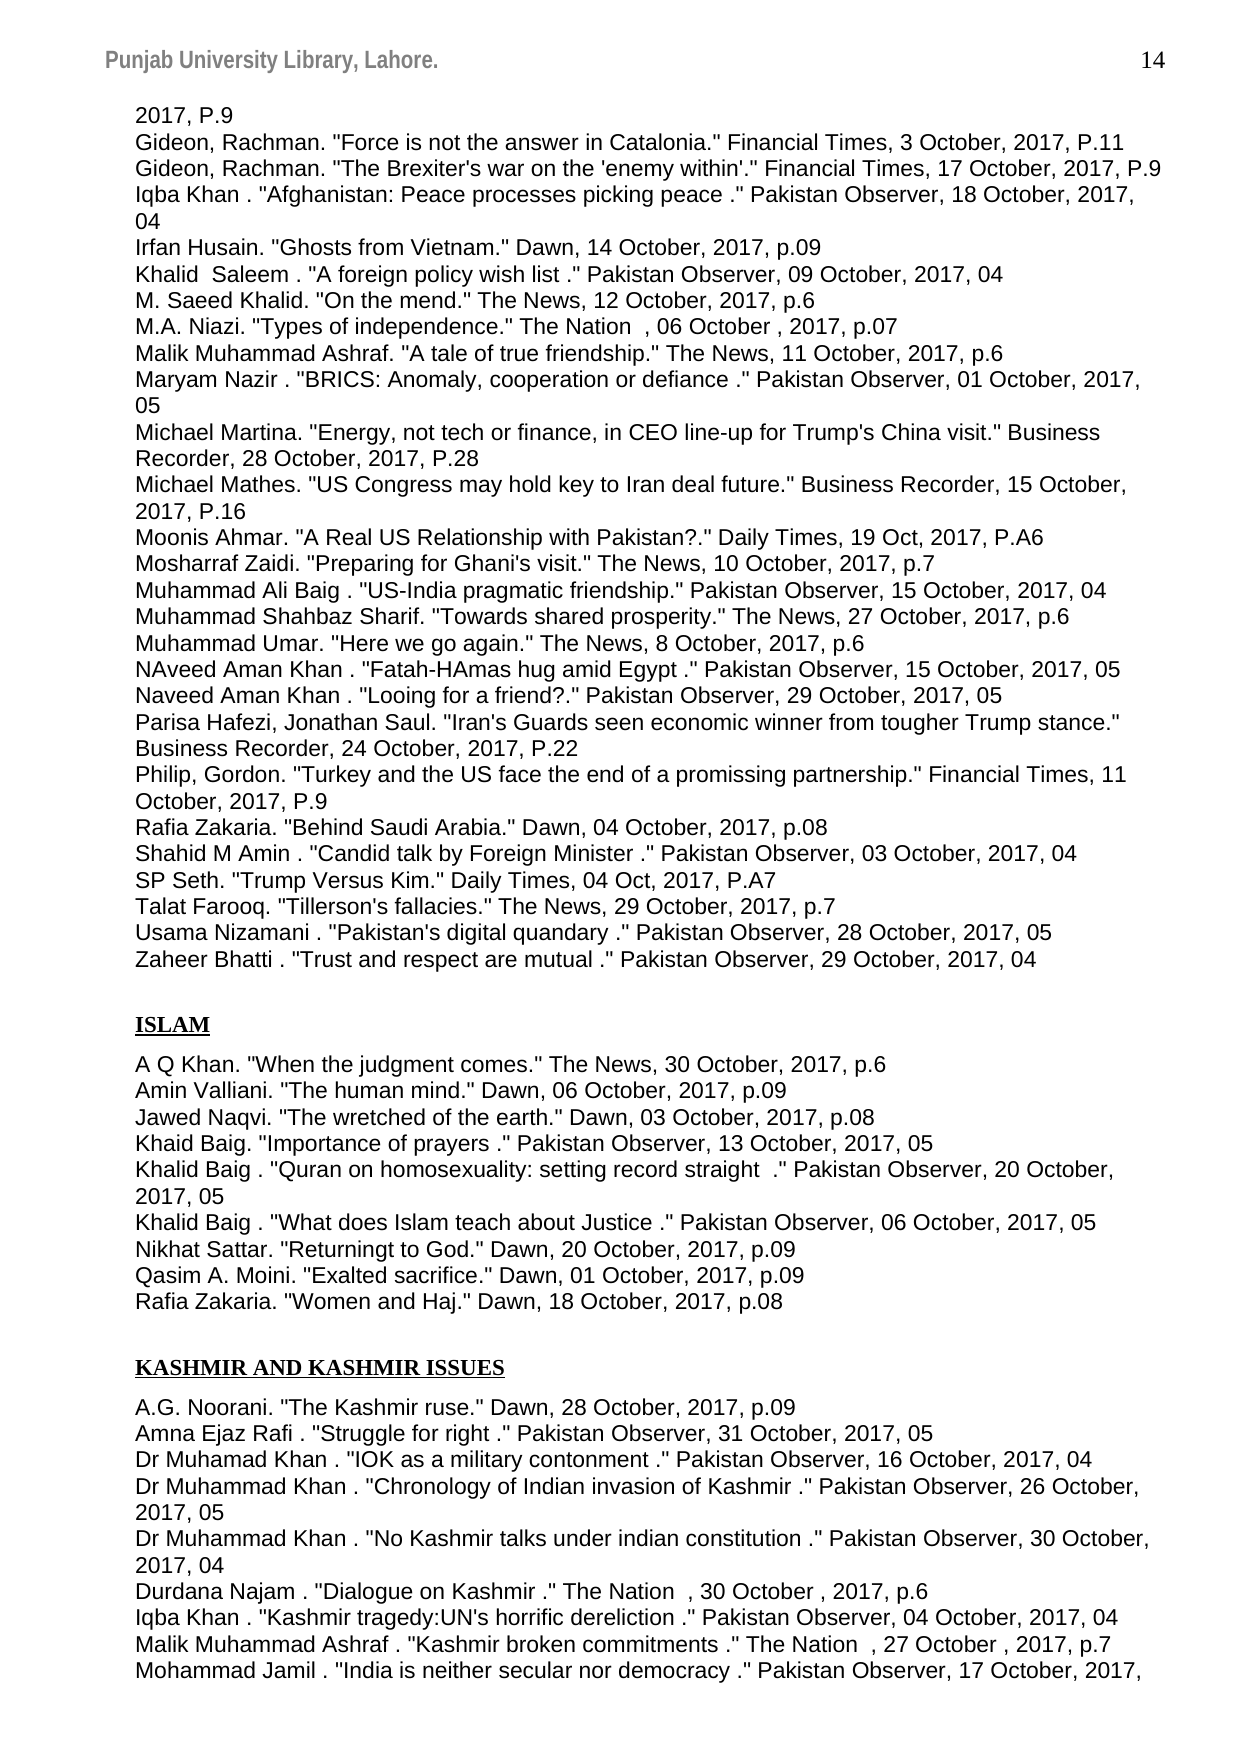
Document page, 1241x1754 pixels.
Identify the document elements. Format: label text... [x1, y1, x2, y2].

table_cell ISLAM A Q Khan. "When the judgment comes." The News, 30 October, 2017, p.6 Amin Valliani. "The human mind." Dawn, 06 October, 2017, p.09 Jawed Naqvi. "The wretched of the earth." Dawn, 03 October, 2017, p.08 Khaid Baig. "Importance of prayers ." Pakistan Observer, 13 October, 2017, 05 Khalid Baig . "Quran on homosexuality: setting record straight ." Pakistan Observer, 20 October, 2017, 05 Khalid Baig . "What does Islam teach about Justice ." Pakistan Observer, 06 October, 2017, 05 Nikhat Sattar. "Returningt to God." Dawn, 20 October, 2017, p.09 Qasim A. Moini. "Exalted sacrifice." Dawn, 01 October, 2017, p.09 Rafia Zakaria. "Women and Haj." Dawn, 18 October, 2017, p.08 [124, 1012, 1174, 1354]
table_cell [124, 103, 1174, 1012]
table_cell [124, 1354, 1174, 1683]
